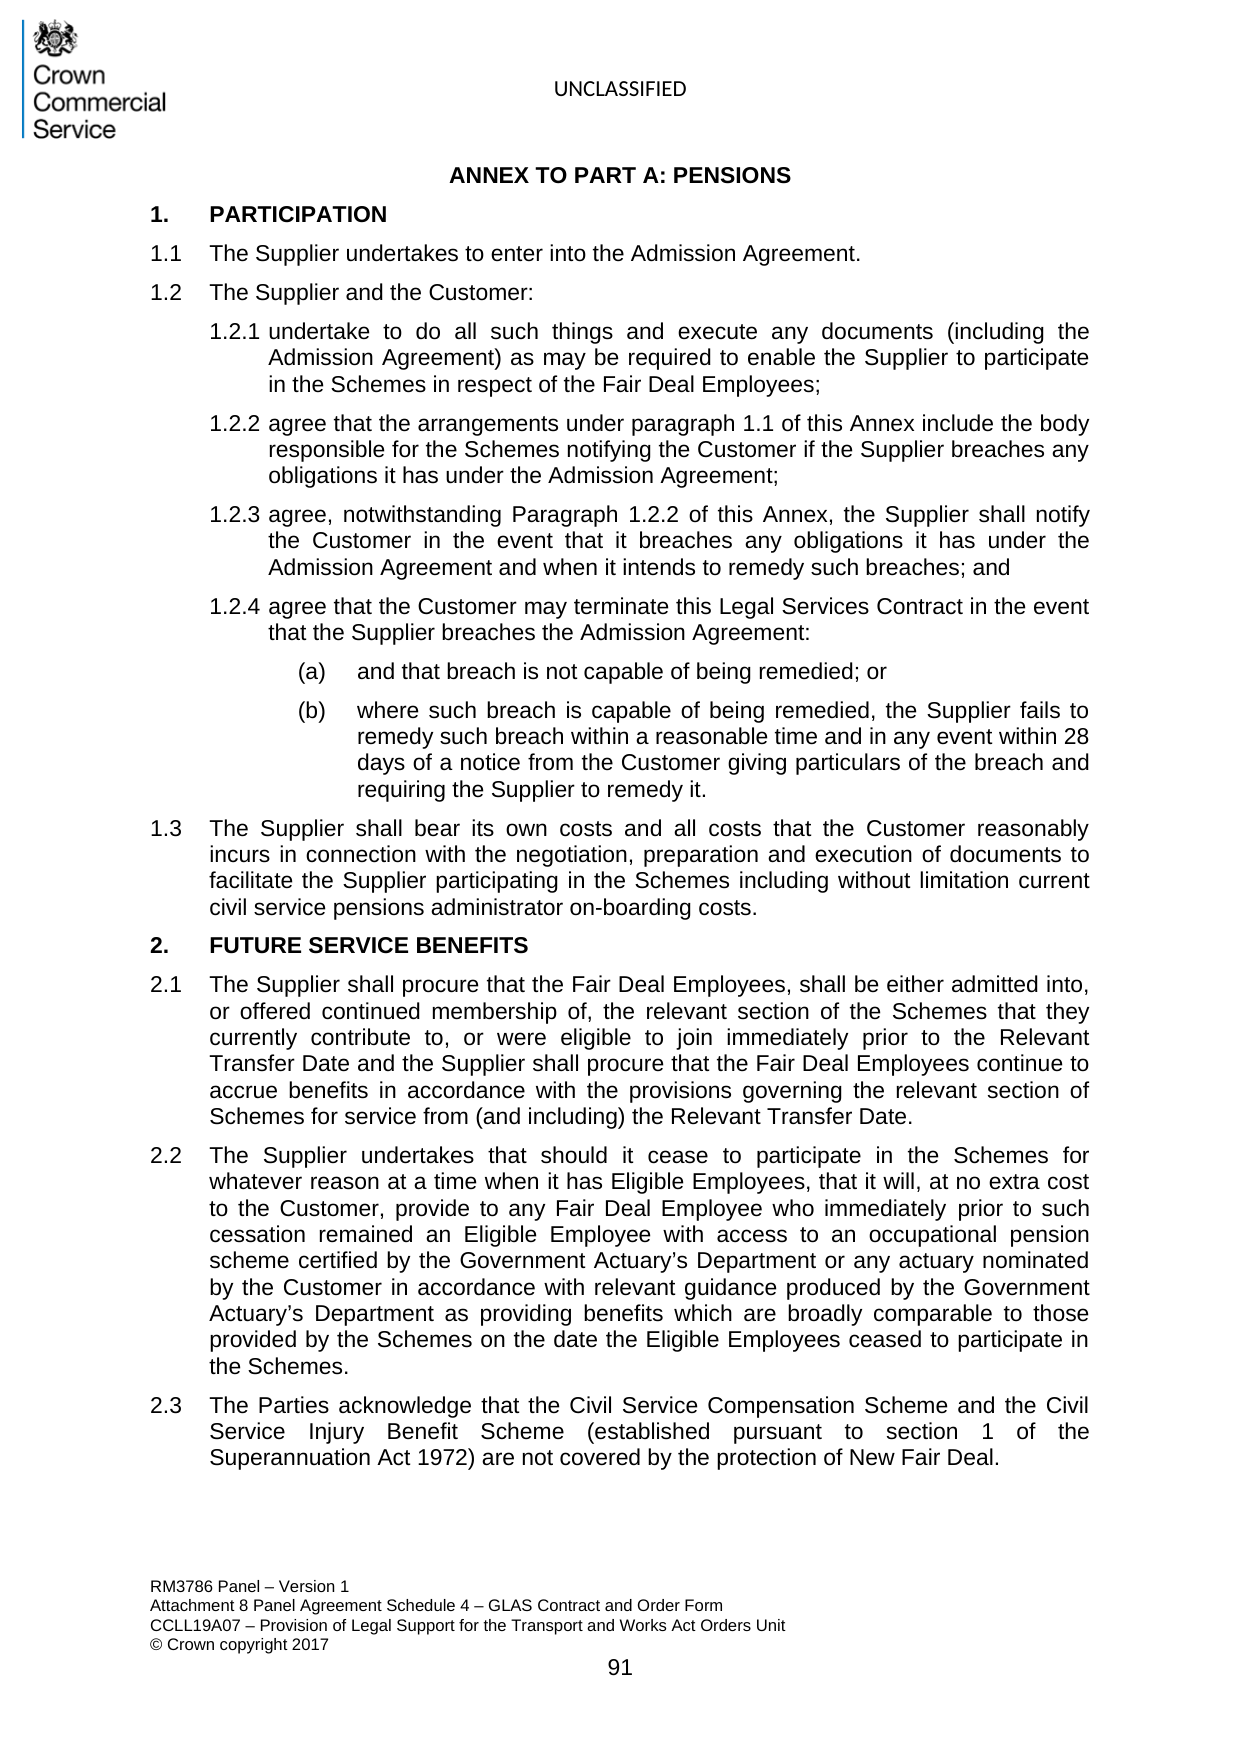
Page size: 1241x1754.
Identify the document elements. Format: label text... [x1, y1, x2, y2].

text undertake to do all such things and execute any documents (including the Admission Agreement) as may be required to enable the Supplier to participate in the Schemes in respect of the Fair Deal Employees; [209, 318, 1090, 397]
text The Supplier shall procure that the Fair Deal Employees, shall be either admitted into, or offered continued membership of, the relevant section of the Schemes that they currently contribute to, or were eligible to join immediately prior to the Relevant Transfer Date and the Supplier shall procure that the Fair Deal Employees continue to accrue benefits in accordance with the provisions governing the relevant section of Schemes for service from (and including) the Relevant Transfer Date. [150, 971, 1090, 1129]
text agree that the arrangements under paragraph 1.1 of this Annex include the body responsible for the Schemes notifying the Customer if the Supplier breaches any obligations it has under the Admission Agreement; [209, 409, 1090, 488]
subtitle PARTICIPATION [150, 201, 1090, 228]
text agree that the Customer may terminate this Legal Services Contract in the event that the Supplier breaches the Admission Agreement: [209, 593, 1090, 645]
text and that breach is not capable of being remedied; or [298, 658, 1090, 684]
picture [21, 19, 166, 139]
subtitle FUTURE SERVICE BENEFITS [150, 932, 1090, 959]
text The Parties acknowledge that the Civil Service Compensation Scheme and the Civil Service Injury Benefit Scheme (established pursuant to section 1 of the Superannuation Act 1972) are not covered by the protection of New Fair Deal. [150, 1392, 1090, 1471]
text The Supplier undertakes that should it cease to participate in the Schemes for whatever reason at a time when it has Eligible Employees, that it will, at no extra cost to the Customer, provide to any Fair Deal Employee who immediately prior to such cessation remained an Eligible Employee with access to an occupational pension scheme certified by the Government Actuary’s Department or any actuary nominated by the Customer in accordance with relevant guidance produced by the Government Actuary’s Department as providing benefits which are broadly comparable to those provided by the Schemes on the date the Eligible Employees ceased to participate in the Schemes. [150, 1142, 1090, 1379]
text The Supplier shall bear its own costs and all costs that the Customer reasonably incurs in connection with the negotiation, preparation and execution of documents to facilitate the Supplier participating in the Schemes including without limitation current civil service pensions administrator on-boarding costs. [150, 814, 1090, 920]
text agree, notwithstanding Paragraph 1.2.2 of this Annex, the Supplier shall notify the Customer in the event that it breaches any obligations it has under the Admission Agreement and when it intends to remedy such breaches; and [209, 501, 1090, 580]
text ANNEX TO PART A: PENSIONS [150, 162, 1090, 189]
text The Supplier undertakes to enter into the Admission Agreement. [150, 240, 1090, 267]
text The Supplier and the Customer: [150, 279, 1090, 305]
text where such breach is capable of being remedied, the Supplier fails to remedy such breach within a reasonable time and in any event within 28 days of a notice from the Customer giving particulars of the breach and requiring the Supplier to remedy it. [298, 697, 1090, 802]
